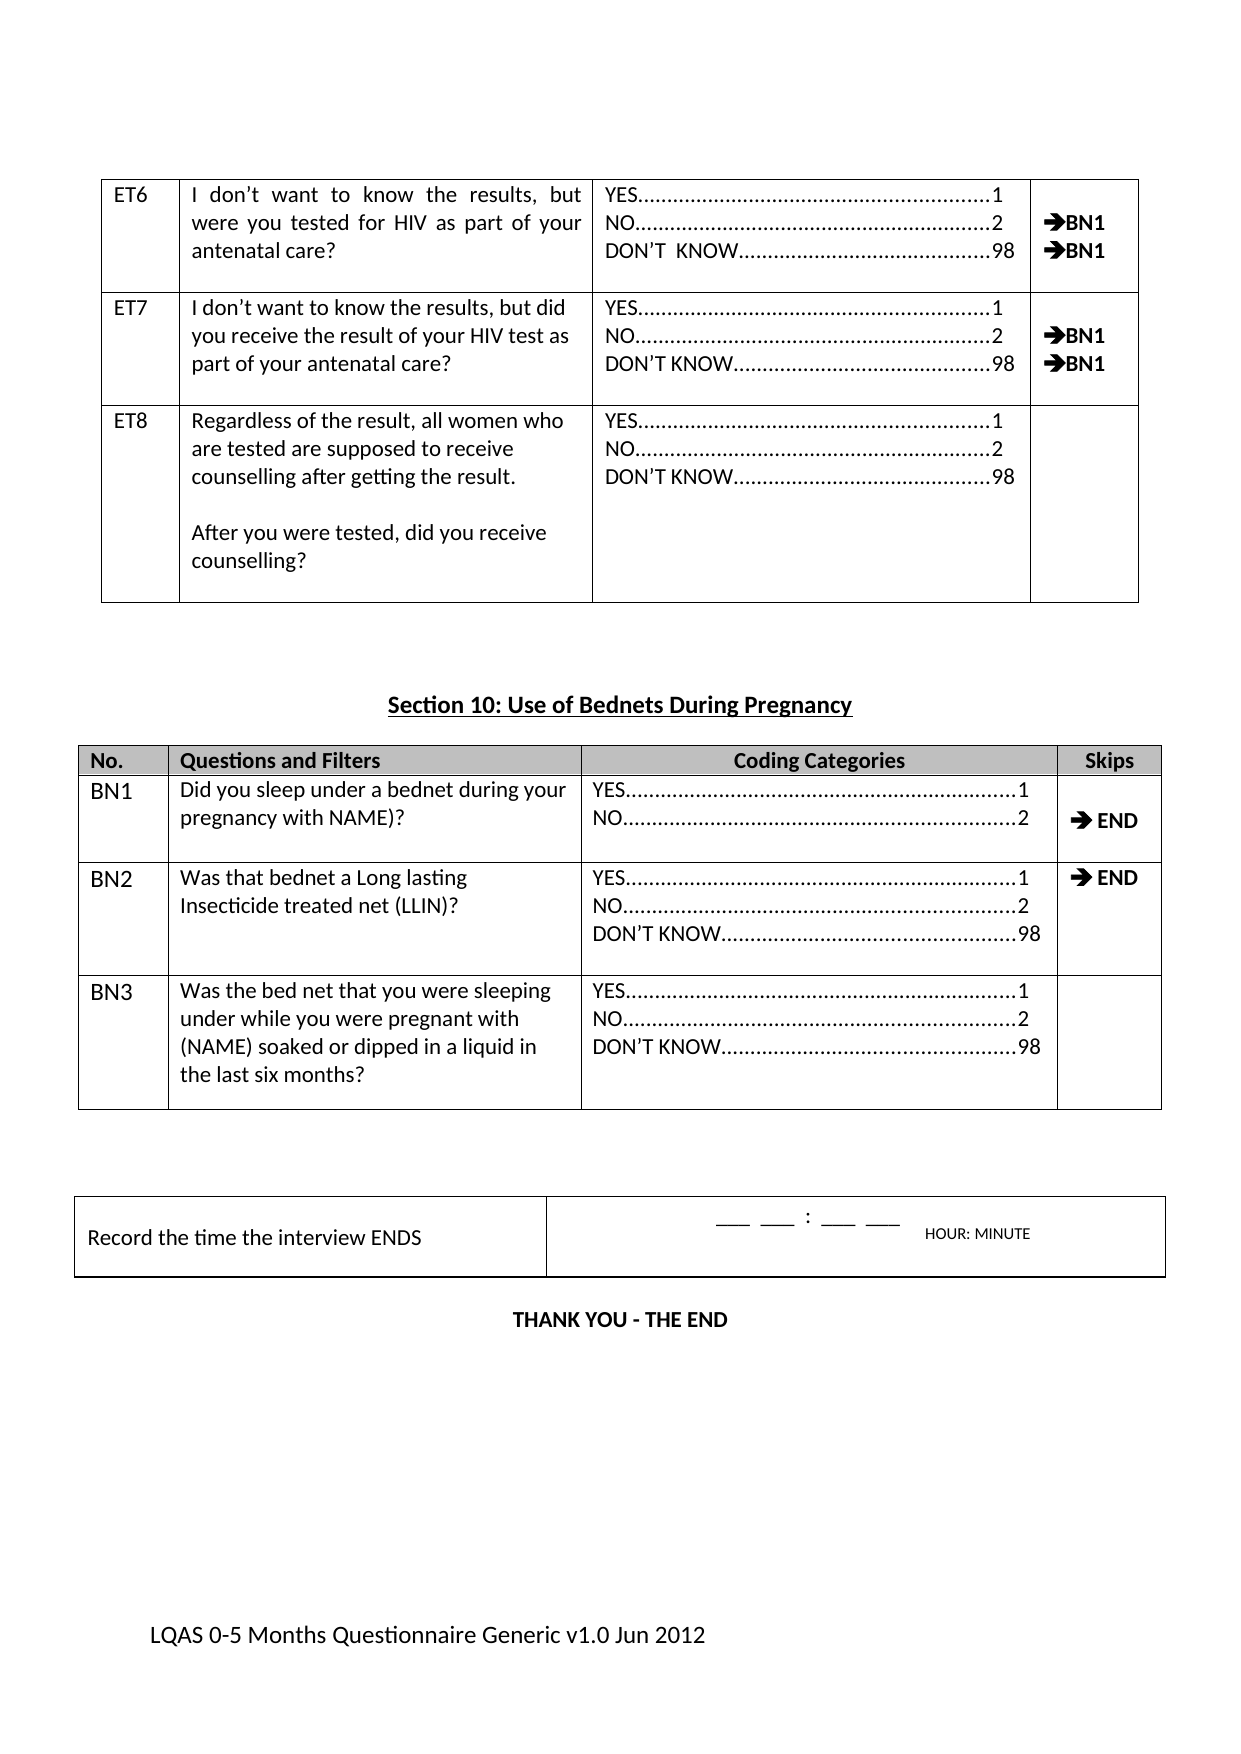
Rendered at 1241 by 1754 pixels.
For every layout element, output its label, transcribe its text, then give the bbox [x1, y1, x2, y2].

table_header YES 1 NO 2 DON’T KNOW 98 [593, 180, 1030, 292]
table_header Skips [1058, 746, 1161, 774]
text THANK YOU - THE END [150, 1305, 1090, 1333]
table_header ET6 [102, 180, 179, 292]
table_header ___ ___ : ___ ___ [547, 1197, 912, 1276]
table_header HOUR: MINUTE [913, 1197, 1165, 1276]
table_cell BN1 [79, 776, 168, 862]
table_cell I don’t want to know the results, but did you receive the result of your HIV test as part of your antenatal care? [180, 293, 592, 405]
table_cell END [1058, 776, 1161, 862]
table_cell [1031, 406, 1138, 602]
table_cell YES 1 NO 2 [582, 776, 1057, 862]
table_cell Regardless of the result, all women who are tested are supposed to receive counselling after getting the result. After you were tested, did you receive counselling? [180, 406, 592, 602]
text Section 10: Use of Bednets During Pregnancy [150, 689, 1090, 720]
table_cell YES 1 NO 2 DON’T KNOW 98 [582, 863, 1057, 975]
table_cell BN2 [79, 863, 168, 975]
table_cell YES 1 NO 2 DON’T KNOW 98 [582, 976, 1057, 1109]
table_header No. [79, 746, 168, 774]
table_cell [1058, 976, 1161, 1109]
table_header BN1 BN1 [1031, 180, 1138, 292]
table_cell BN1 BN1 [1031, 293, 1138, 405]
table_header Coding Categories [582, 746, 1057, 774]
table_header I don’t want to know the results, but were you tested for HIV as part of your antenatal care? [180, 180, 592, 292]
table_cell YES 1 NO 2 DON’T KNOW 98 [593, 406, 1030, 602]
table_cell YES 1 NO 2 DON’T KNOW 98 [593, 293, 1030, 405]
table_cell Was that bednet a Long lasting Insecticide treated net (LLIN)? [169, 863, 581, 975]
table_cell ET7 [102, 293, 179, 405]
table_cell ET8 [102, 406, 179, 602]
table_cell END [1058, 863, 1161, 975]
table_cell Was the bed net that you were sleeping under while you were pregnant with (NAME) soaked or dipped in a liquid in the last six months? [169, 976, 581, 1109]
table_header Record the time the interview ENDS [75, 1197, 546, 1276]
table_header Questions and Filters [169, 746, 581, 774]
table_cell Did you sleep under a bednet during your pregnancy with NAME)? [169, 776, 581, 862]
table_cell BN3 [79, 976, 168, 1109]
